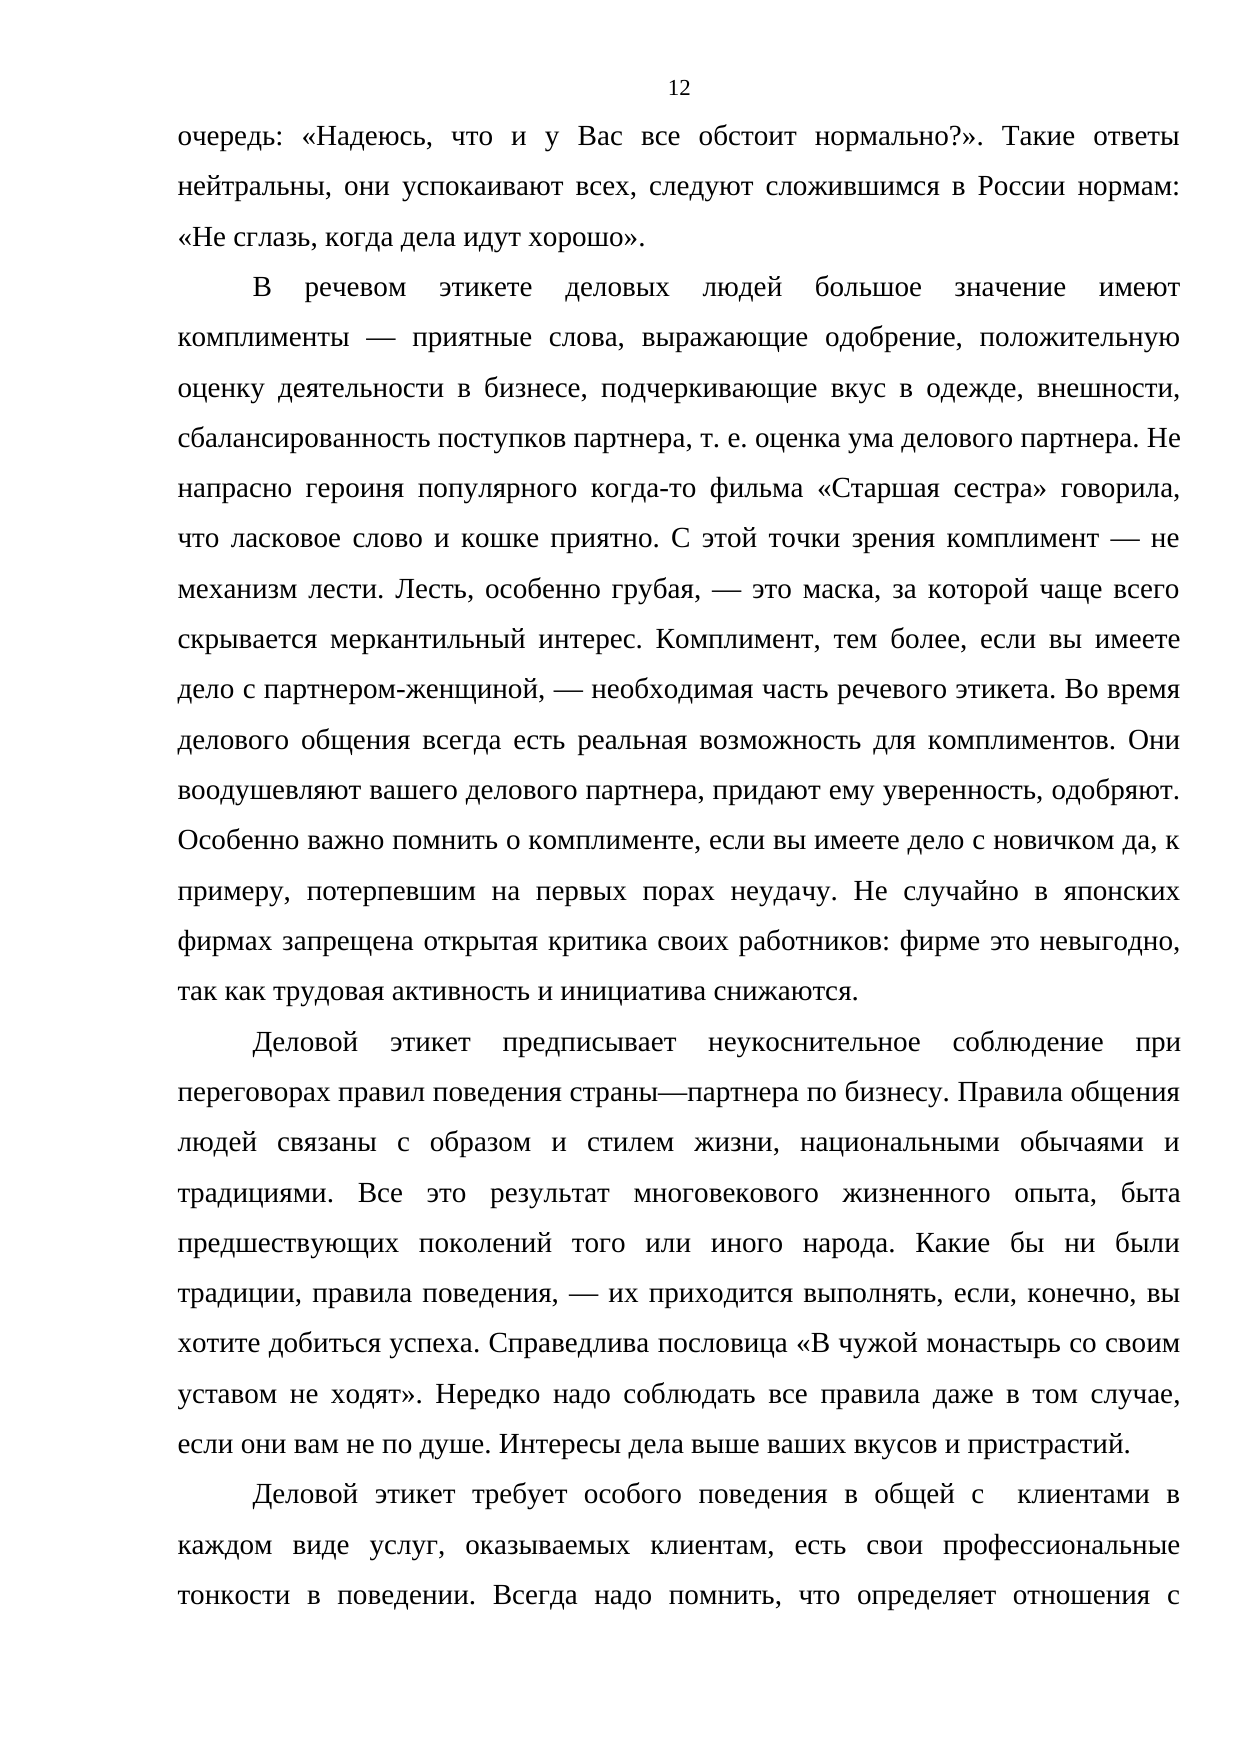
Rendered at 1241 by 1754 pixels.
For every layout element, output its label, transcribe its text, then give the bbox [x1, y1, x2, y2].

text В речевом этикете деловых людей большое значение имеют комплименты — приятные слова, выражающие одобрение, положительную оценку деятельности в бизнесе, подчеркивающие вкус в одежде, внешности, сбалансированность поступков партнера, т. е. оценка ума делового партнера. Не напрасно героиня популярного когда-то фильма «Старшая сестра» говорила, что ласковое слово и кошке приятно. С этой точки зрения комплимент — не механизм лести. Лесть, особенно грубая, — это маска, за которой чаще всего скрывается меркантильный интерес. Комплимент, тем более, если вы имеете дело с партнером-женщиной, — необходимая часть речевого этикета. Во время делового общения всегда есть реальная возможность для комплиментов. Они воодушевляют вашего делового партнера, придают ему уверенность, одобряют. Особенно важно помнить о комплименте, если вы имеете дело с новичком да, к примеру, потерпевшим на первых порах неудачу. Не случайно в японских фирмах запрещена открытая критика своих работников: фирме это невыгодно, так как трудовая активность и инициатива снижаются. [177, 269, 1181, 1007]
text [177, 1477, 1181, 1611]
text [177, 118, 1181, 252]
text Деловой этикет предписывает неукоснительное соблюдение при переговорах правил поведения страны—партнера по бизнесу. Правила общения людей связаны с образом и стилем жизни, национальными обычаями и традициями. Все это результат многовекового жизненного опыта, быта предшествующих поколений того или иного народа. Какие бы ни были традиции, правила поведения, — их приходится выполнять, если, конечно, вы хотите добиться успеха. Справедлива пословица «В чужой монастырь со своим уставом не ходят». Нередко надо соблюдать все правила даже в том случае, если они вам не по душе. Интересы дела выше ваших вкусов и пристрастий. [177, 1024, 1181, 1460]
